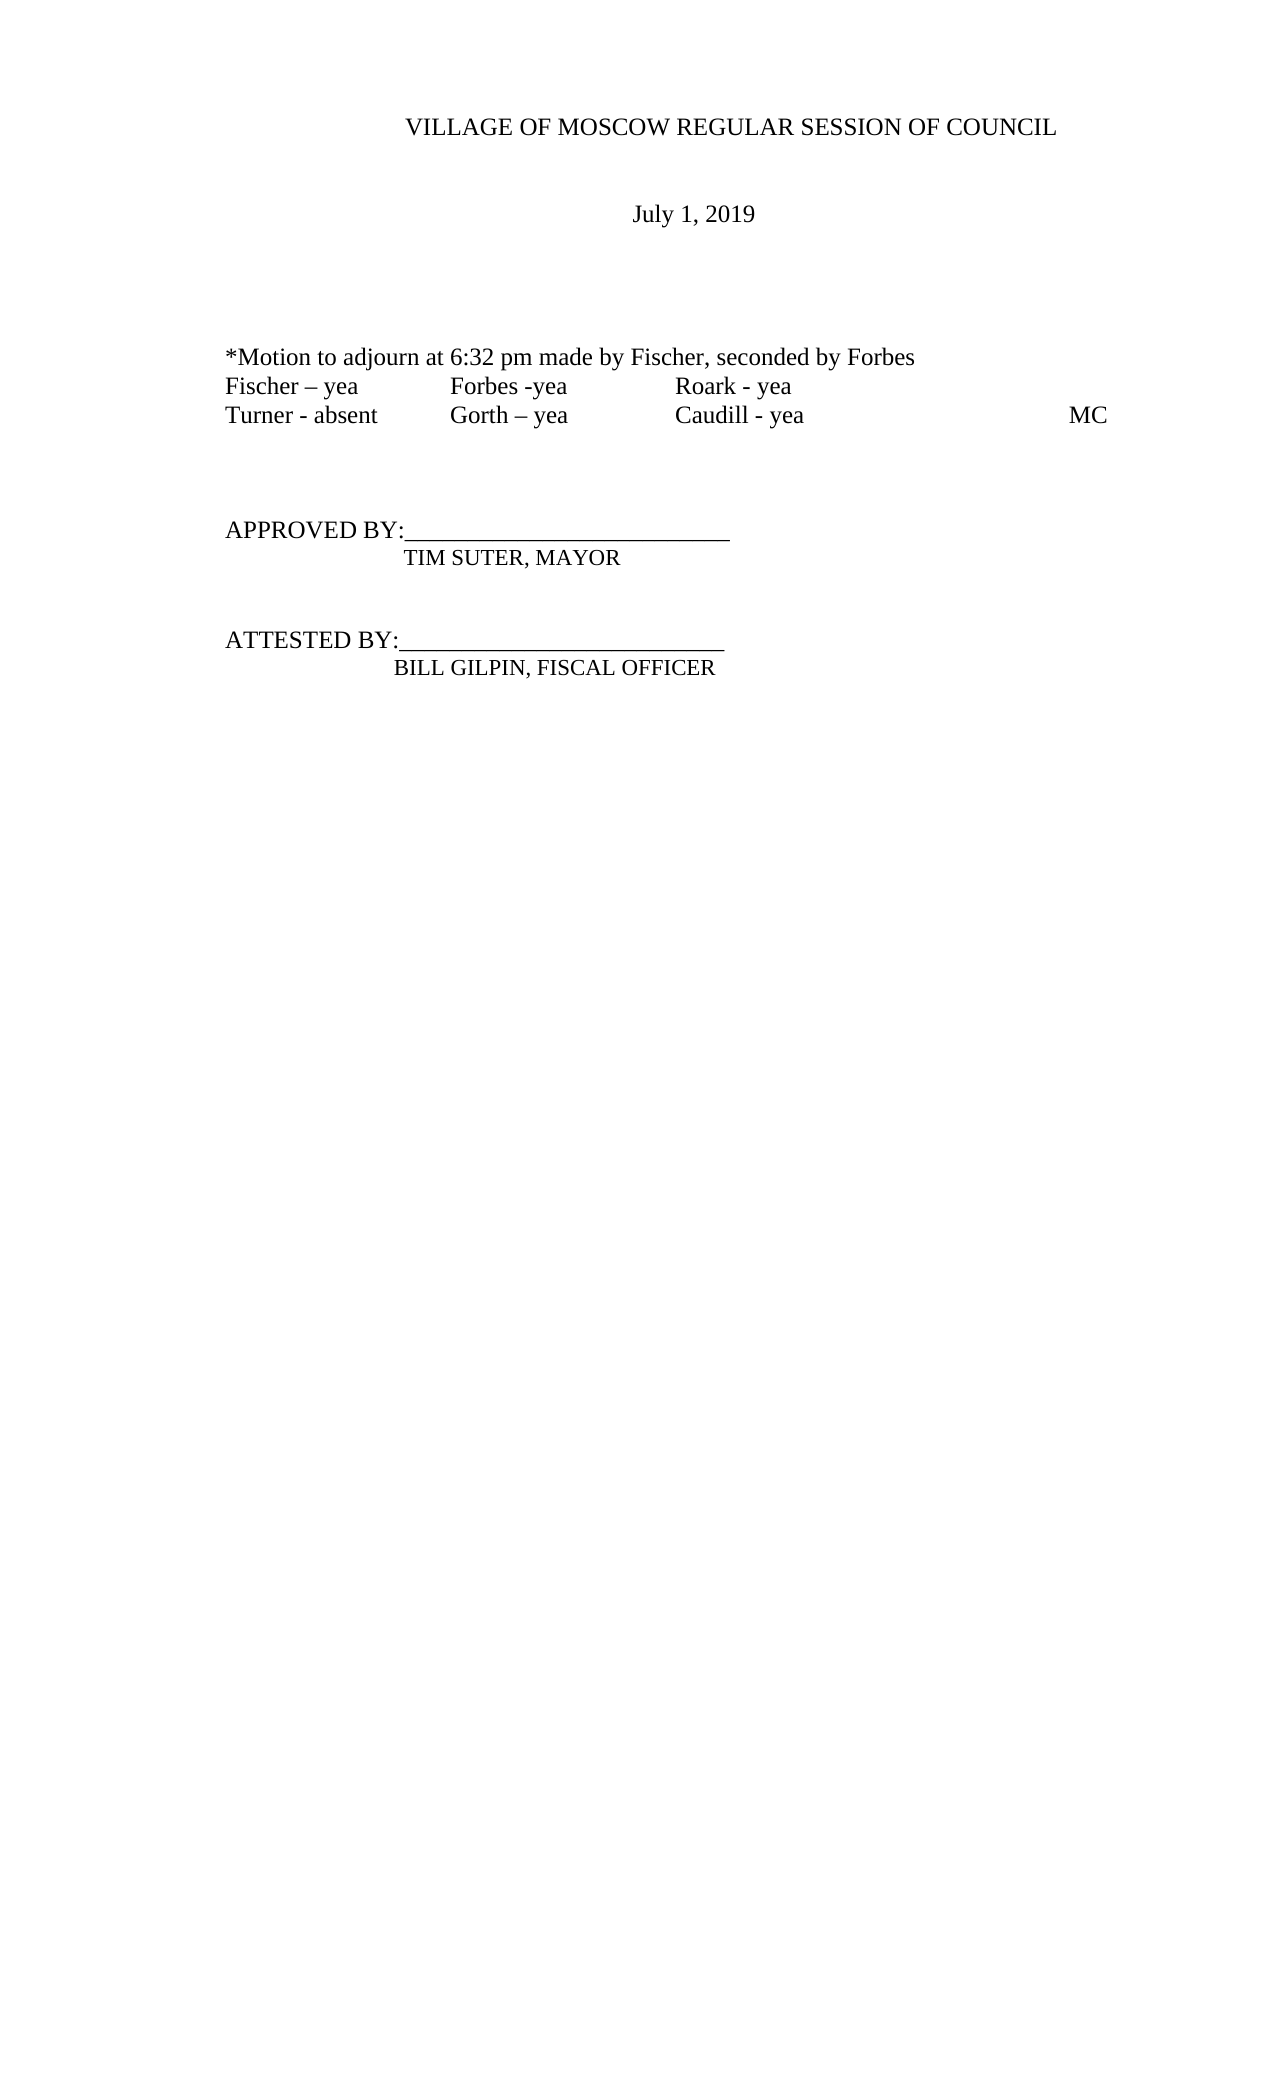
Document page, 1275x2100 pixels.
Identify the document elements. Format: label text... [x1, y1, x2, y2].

text *Motion to adjourn at 6:32 pm made by Fischer, seconded by Forbes [225, 342, 1162, 371]
list VILLAGE OF MOSCOW REGULAR SESSION OF COUNCIL [300, 112, 1162, 141]
text ATTESTED BY:__________________________ [225, 625, 1162, 654]
text Turner - absent Gorth – yea Caudill - yea MC [225, 400, 1162, 429]
text Fischer – yea Forbes -yea Roark - yea [225, 371, 1162, 400]
text July 1, 2019 [225, 199, 1162, 227]
text TIM SUTER, MAYOR [225, 544, 1162, 570]
text APPROVED BY:__________________________ [225, 515, 1162, 544]
text BILL GILPIN, FISCAL OFFICER [225, 654, 1162, 680]
